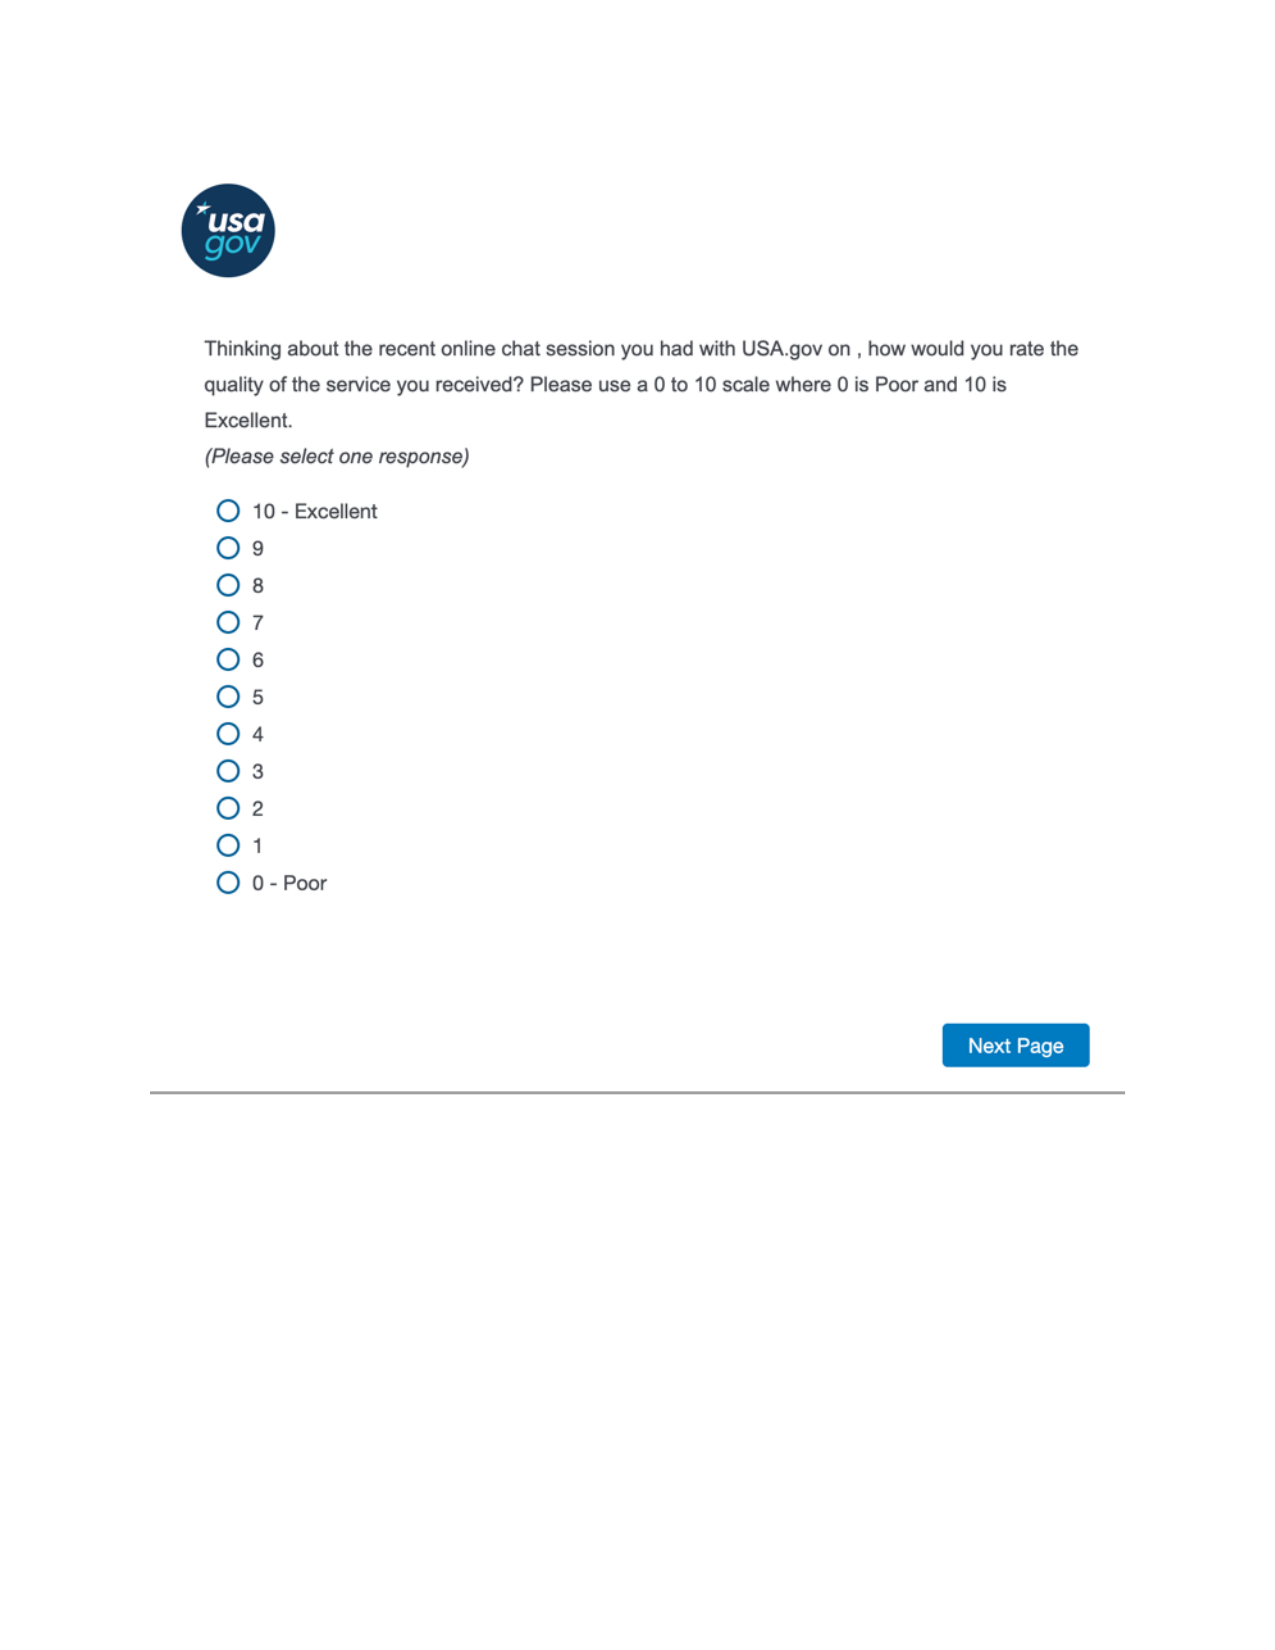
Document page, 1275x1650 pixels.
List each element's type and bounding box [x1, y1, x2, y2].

picture [150, 150, 1125, 1088]
